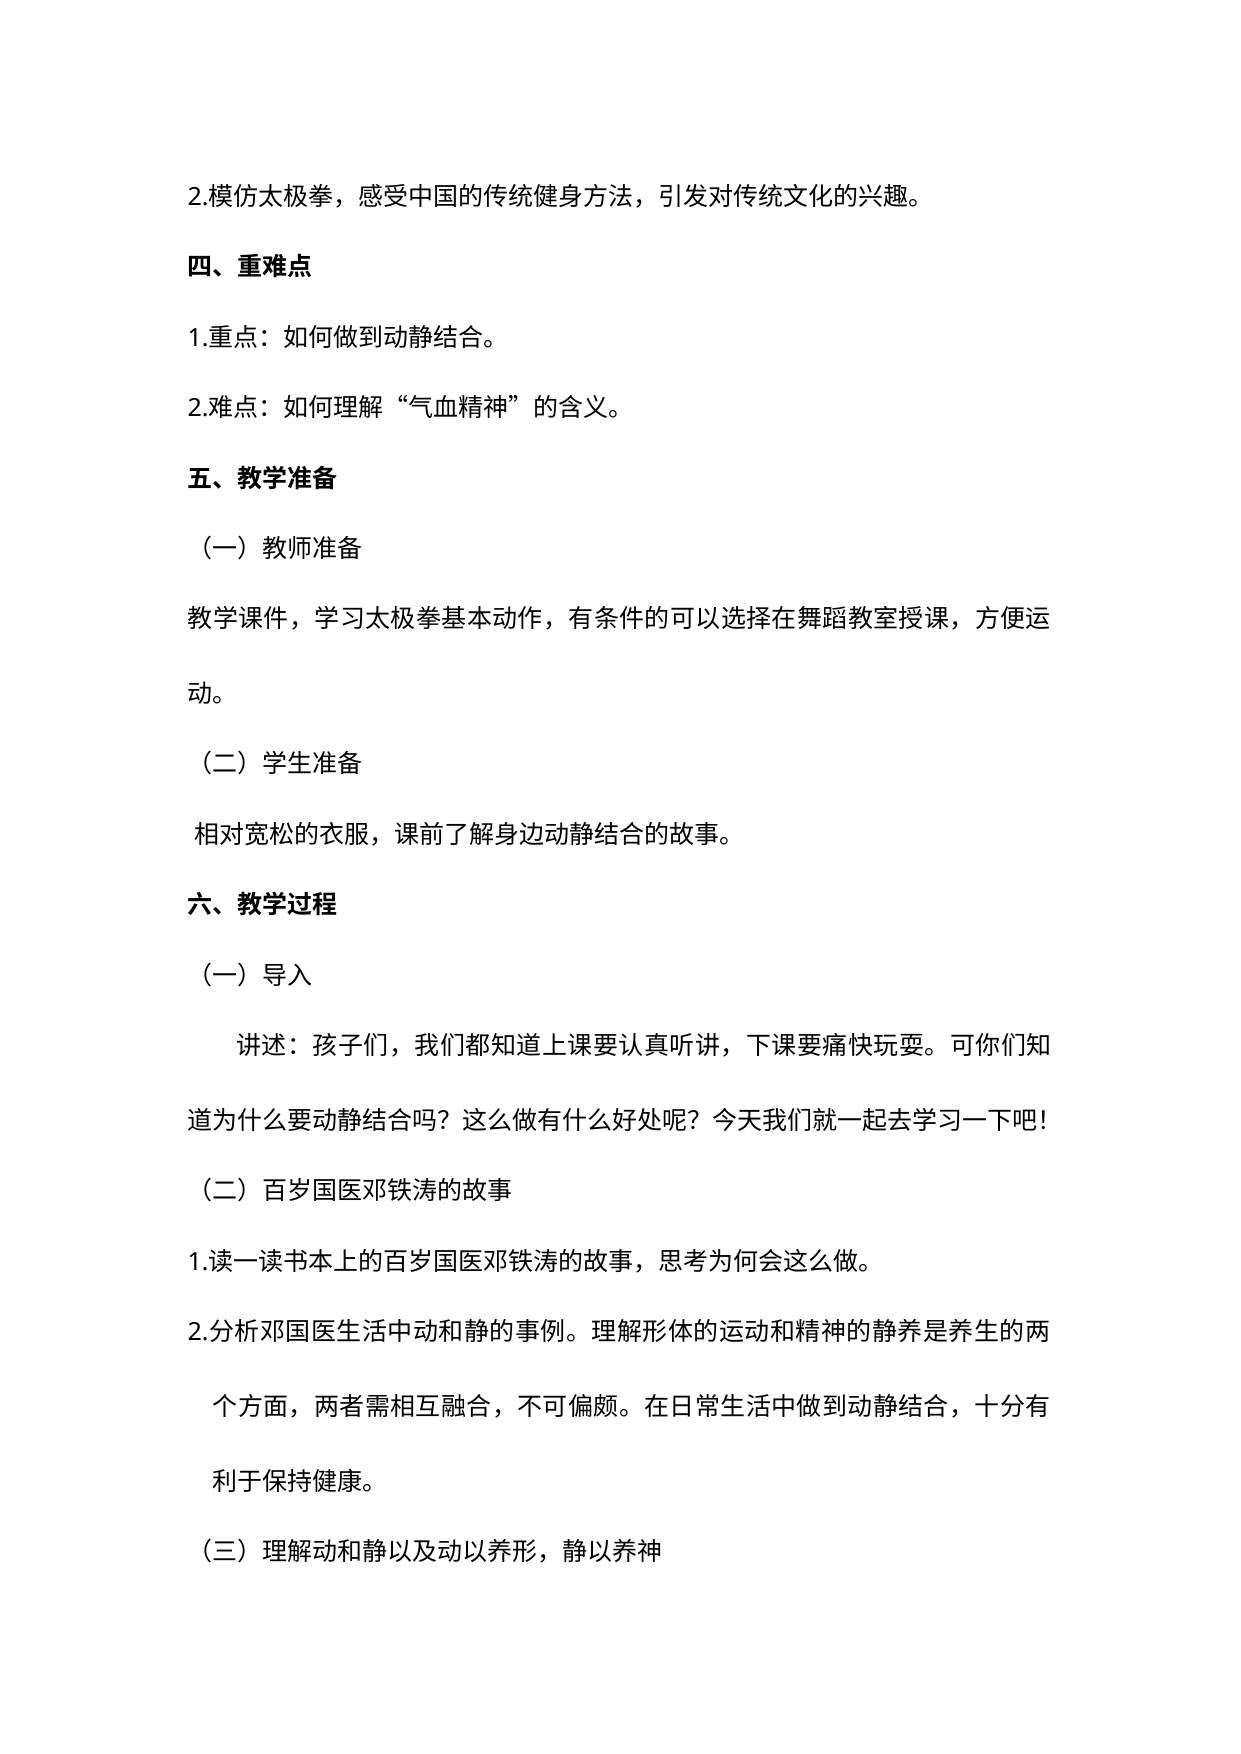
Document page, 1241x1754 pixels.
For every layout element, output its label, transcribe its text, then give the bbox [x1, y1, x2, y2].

text 五、教学准备 [187, 444, 1053, 509]
text 教学课件，学习太极拳基本动作，有条件的可以选择在舞蹈教室授课，方便运动。 [187, 584, 1053, 724]
text （一）教师准备 [187, 514, 1053, 579]
text 1.重点：如何做到动静结合。 [187, 303, 1053, 368]
text 六、教学过程 [187, 870, 1053, 935]
text 1.读一读书本上的百岁国医邓铁涛的故事，思考为何会这么做。 [187, 1227, 1053, 1292]
text 相对宽松的衣服，课前了解身边动静结合的故事。 [187, 800, 1053, 865]
text 讲述：孩子们，我们都知道上课要认真听讲，下课要痛快玩耍。可你们知道为什么要动静结合吗？这么做有什么好处呢？今天我们就一起去学习一下吧！ [187, 1011, 1053, 1151]
text 四、重难点 [187, 232, 1053, 297]
text （二）学生准备 [187, 729, 1053, 794]
text （一）导入 [187, 941, 1053, 1006]
text （三）理解动和静以及动以养形，静以养神 [187, 1517, 1053, 1582]
text （二）百岁国医邓铁涛的故事 [187, 1156, 1053, 1221]
text 2.难点：如何理解“气血精神”的含义。 [187, 373, 1053, 438]
text 2.分析邓国医生活中动和静的事例。理解形体的运动和精神的静养是养生的两个方面，两者需相互融合，不可偏颇。在日常生活中做到动静结合，十分有利于保持健康。 [187, 1297, 1053, 1512]
text 2.模仿太极拳，感受中国的传统健身方法，引发对传统文化的兴趣。 [187, 162, 1053, 227]
